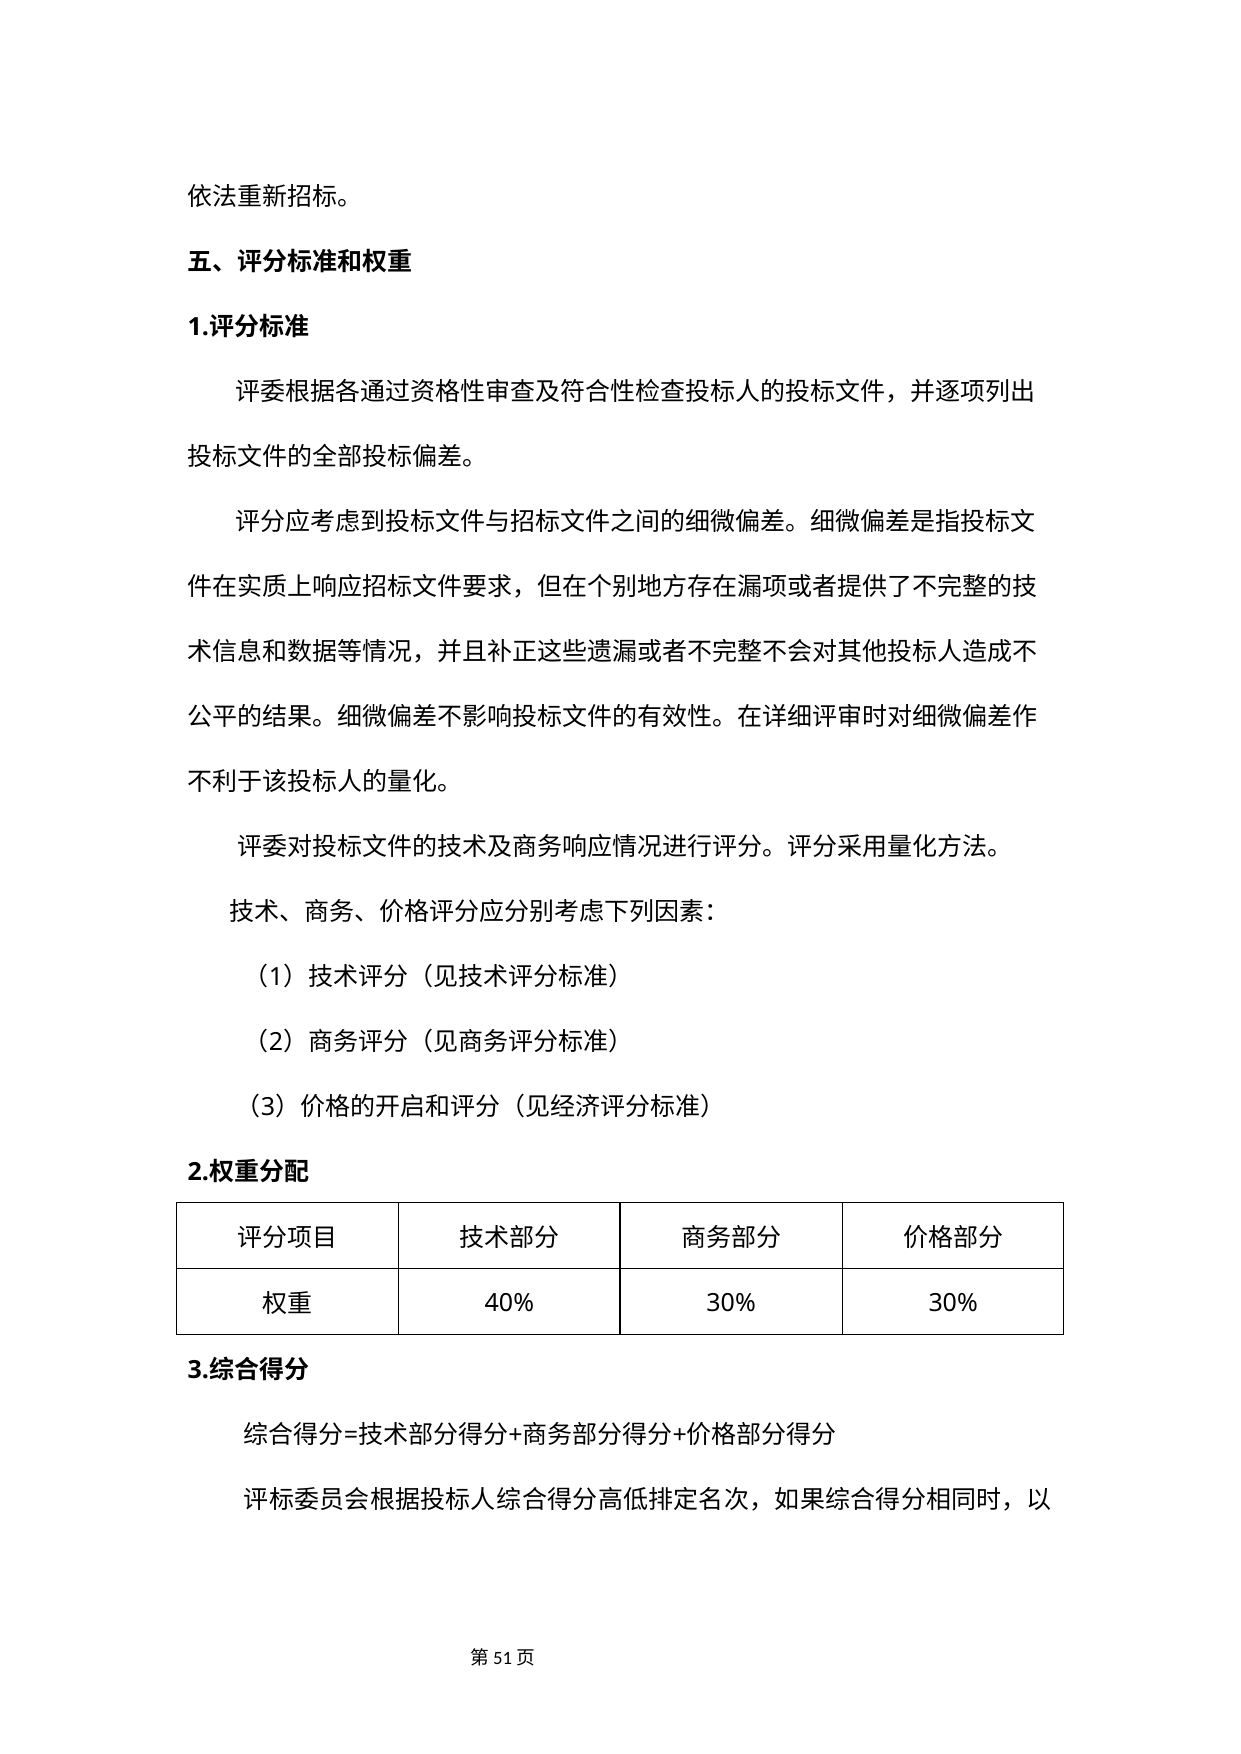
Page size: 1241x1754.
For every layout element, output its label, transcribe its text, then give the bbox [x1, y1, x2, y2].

subtitle 五、评分标准和权重 [187, 227, 1053, 292]
table_header 评分项目 [177, 1203, 398, 1268]
text 3.综合得分 [187, 1335, 1053, 1400]
text （1）技术评分（见技术评分标准） [244, 942, 1053, 1007]
text （2）商务评分（见商务评分标准） [244, 1007, 1053, 1072]
text 评分应考虑到投标文件与招标文件之间的细微偏差。细微偏差是指投标文件在实质上响应招标文件要求，但在个别地方存在漏项或者提供了不完整的技术信息和数据等情况，并且补正这些遗漏或者不完整不会对其他投标人造成不公平的结果。细微偏差不影响投标文件的有效性。在详细评审时对细微偏差作不利于该投标人的量化。 [188, 487, 1053, 812]
text 评委对投标文件的技术及商务响应情况进行评分。评分采用量化方法。 [187, 812, 1053, 877]
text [187, 162, 1053, 227]
text 技术、商务、价格评分应分别考虑下列因素： [187, 877, 1053, 942]
table_header 技术部分 [399, 1203, 619, 1268]
text （3）价格的开启和评分（见经济评分标准） [188, 1072, 1053, 1137]
table_cell 30% [621, 1269, 842, 1334]
table_cell 40% [399, 1269, 619, 1334]
table_cell 权重 [177, 1269, 398, 1334]
text 综合得分=技术部分得分+商务部分得分+价格部分得分 [244, 1400, 1053, 1465]
text 1.评分标准 [187, 292, 1053, 357]
text 2.权重分配 [187, 1137, 1053, 1202]
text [187, 1465, 1053, 1530]
text 评委根据各通过资格性审查及符合性检查投标人的投标文件，并逐项列出投标文件的全部投标偏差。 [188, 357, 1053, 487]
table_header 商务部分 [621, 1203, 842, 1268]
table_header 价格部分 [843, 1203, 1063, 1268]
table_cell 30% [843, 1269, 1063, 1334]
